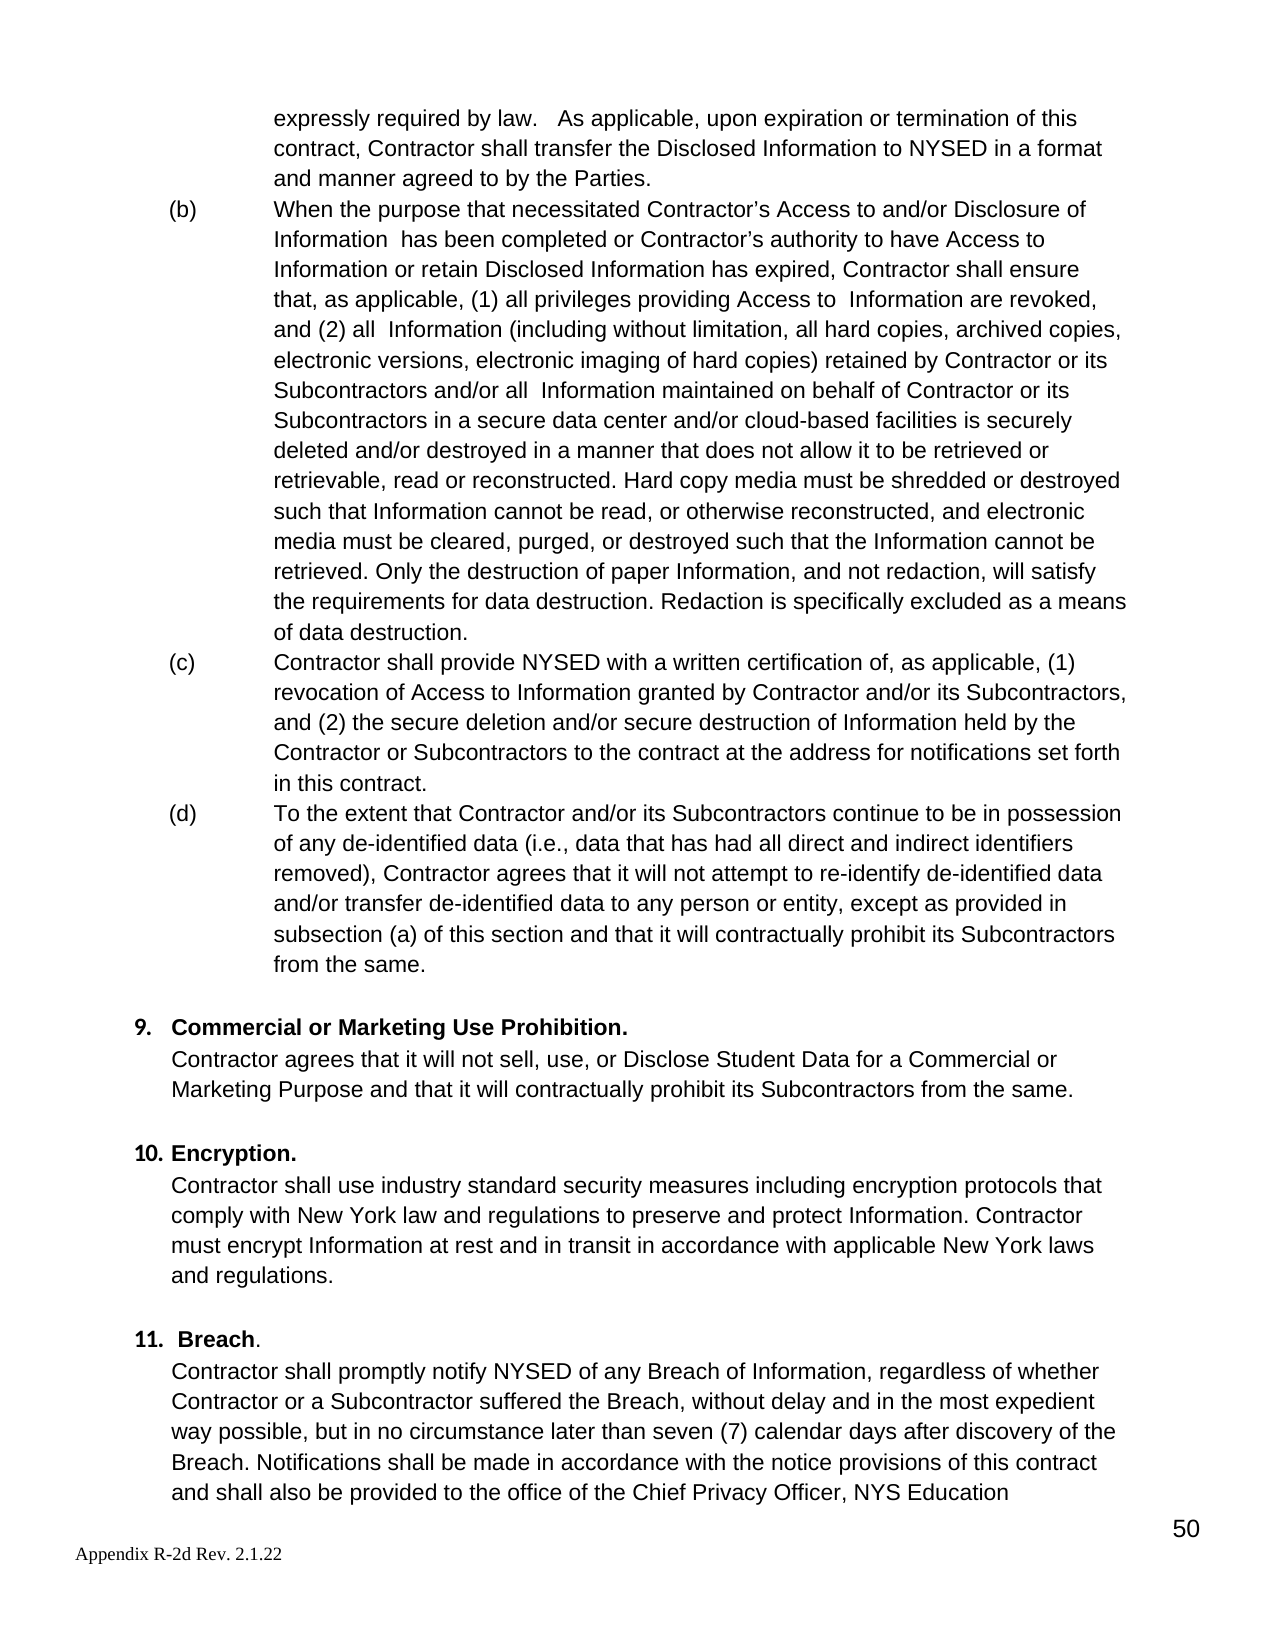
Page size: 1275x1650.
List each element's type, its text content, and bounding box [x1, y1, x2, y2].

list Contractor shall use industry standard security measures including encryption protocols that comply with New York law and regulations to preserve and protect Information. Contractor must encrypt Information at rest and in transit in accordance with applicable New York laws and regulations. [171, 1172, 1129, 1289]
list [171, 1358, 1129, 1505]
list When the purpose that necessitated Contractor’s Access to and/or Disclosure of Information has been completed or Contractor’s authority to have Access to Information or retain Disclosed Information has expired, Contractor shall ensure that, as applicable, (1) all privileges providing Access to Information are revoked, and (2) all Information (including without limitation, all hard copies, archived copies, electronic versions, electronic imaging of hard copies) retained by Contractor or its Subcontractors and/or all Information maintained on behalf of Contractor or its Subcontractors in a secure data center and/or cloud-based facilities is securely deleted and/or destroyed in a manner that does not allow it to be retrieved or retrievable, read or reconstructed. Hard copy media must be shredded or destroyed such that Information cannot be read, or otherwise reconstructed, and electronic media must be cleared, purged, or destroyed such that the Information cannot be retrieved. Only the destruction of paper Information, and not redaction, will satisfy the requirements for data destruction. Redaction is specifically excluded as a means of data destruction. [169, 196, 1129, 645]
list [169, 105, 1129, 192]
list Encryption. [133, 1137, 1129, 1167]
list Breach. [133, 1323, 1129, 1353]
list Commercial or Marketing Use Prohibition. [133, 1011, 1129, 1042]
list To the extent that Contractor and/or its Subcontractors continue to be in possession of any de-identified data (i.e., data that has had all direct and indirect identifiers removed), Contractor agrees that it will not attempt to re-identify de-identified data and/or transfer de-identified data to any person or entity, except as provided in subsection (a) of this section and that it will contractually prohibit its Subcontractors from the same. [169, 800, 1129, 977]
list Contractor agrees that it will not sell, use, or Disclose Student Data for a Commercial or Marketing Purpose and that it will contractually prohibit its Subcontractors from the same. [171, 1046, 1129, 1103]
list Contractor shall provide NYSED with a written certification of, as applicable, (1) revocation of Access to Information granted by Contractor and/or its Subcontractors, and (2) the secure deletion and/or secure destruction of Information held by the Contractor or Subcontractors to the contract at the address for notifications set forth in this contract. [169, 649, 1129, 796]
